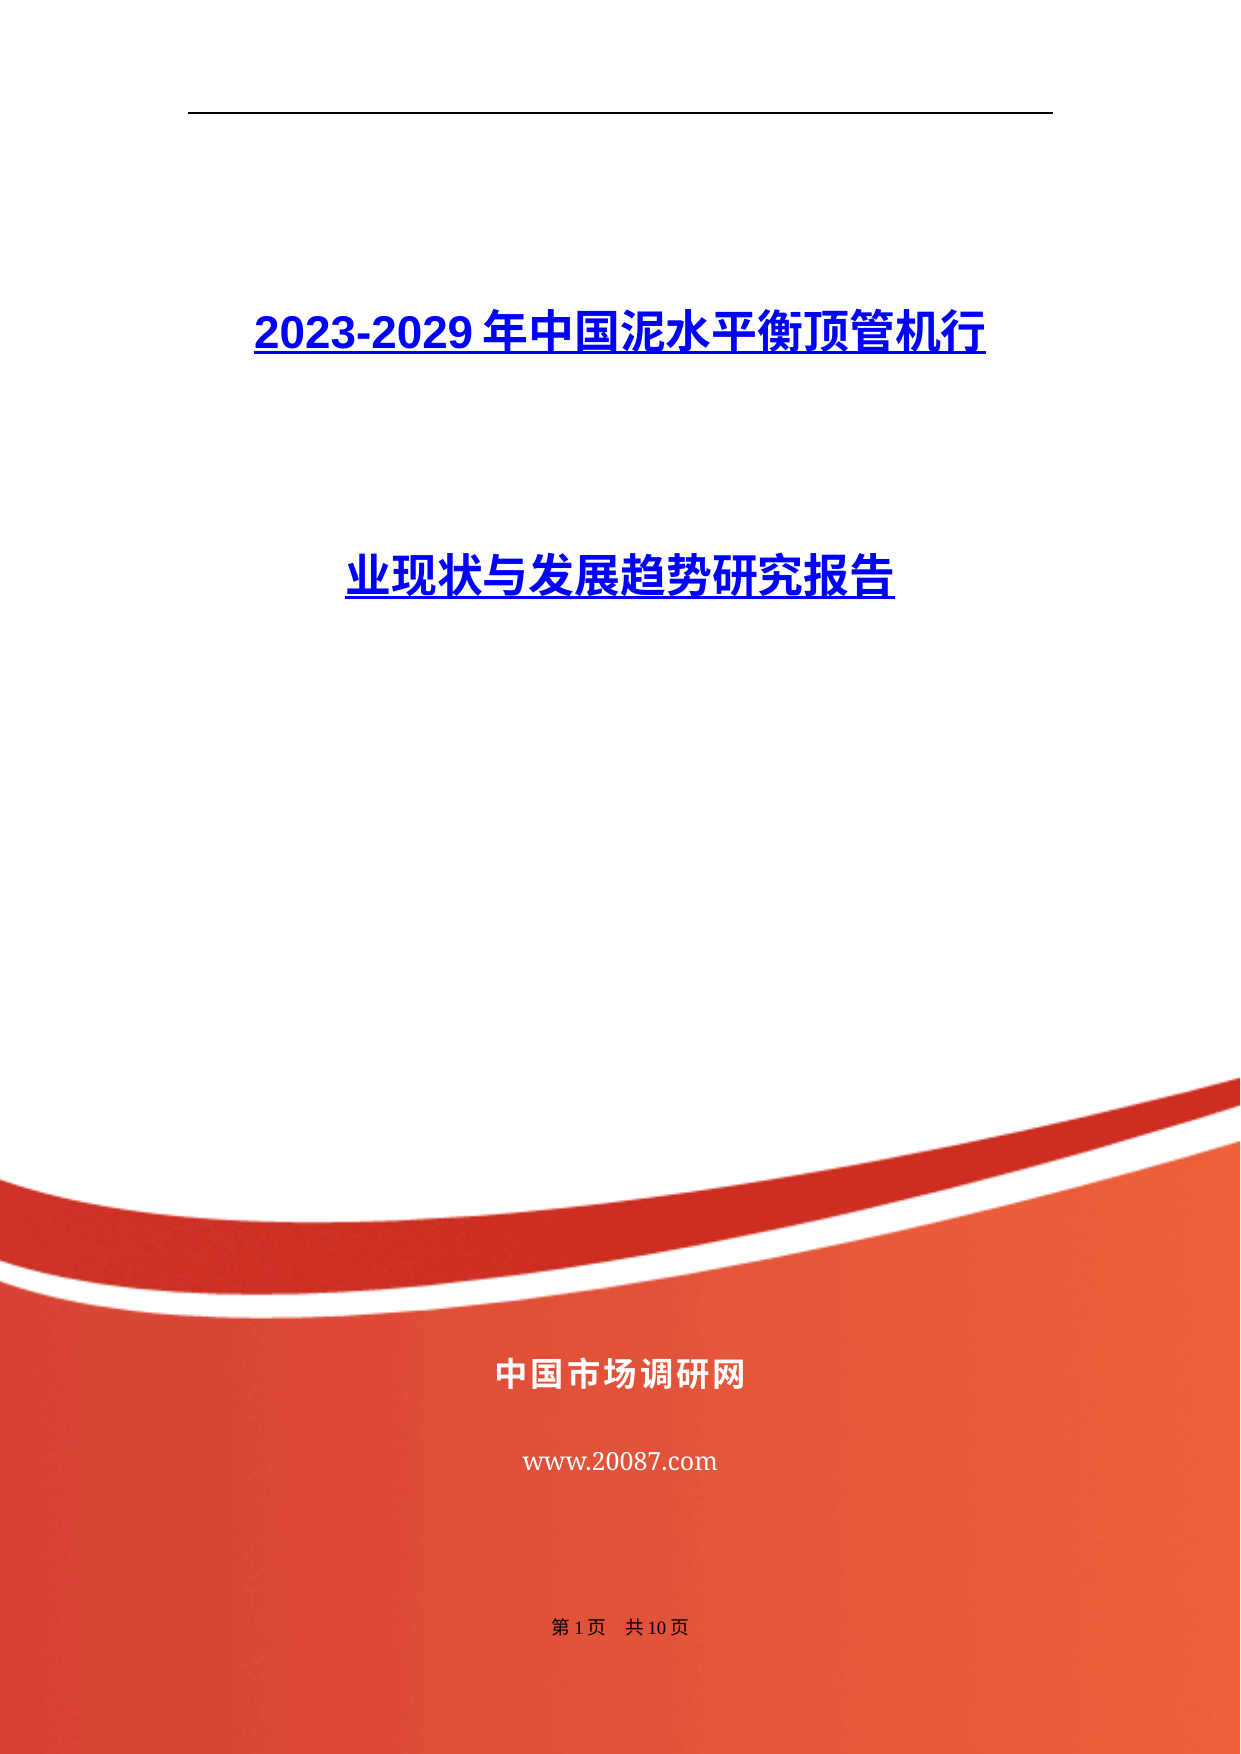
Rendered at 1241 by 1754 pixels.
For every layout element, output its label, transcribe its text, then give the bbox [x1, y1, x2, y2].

subtitle 中国市场调研网 [187, 1339, 1053, 1404]
text www.20087.com [187, 1428, 1053, 1493]
picture [0, 1006, 1241, 1754]
table_header 2023-2029年中国泥水平衡顶管机行业现状与发展趋势研究报告 [188, 207, 1053, 773]
